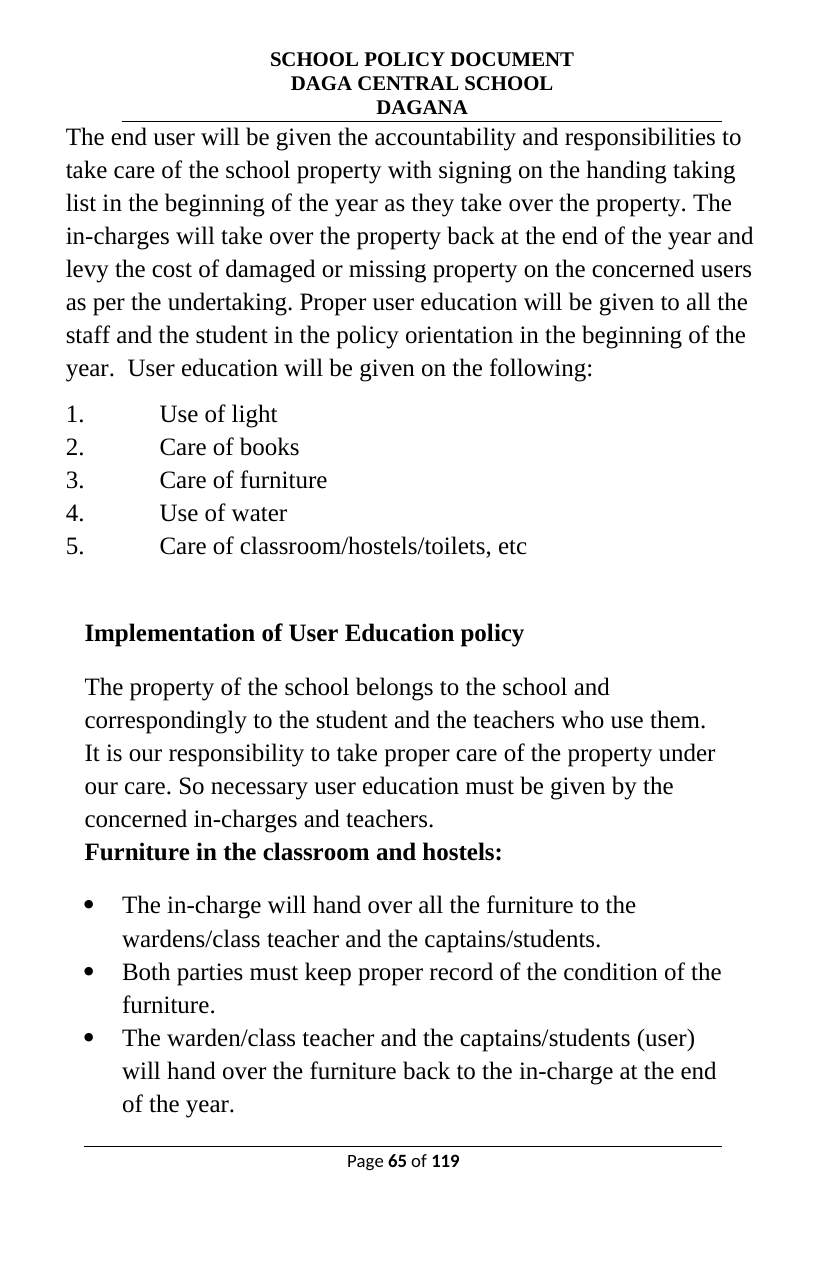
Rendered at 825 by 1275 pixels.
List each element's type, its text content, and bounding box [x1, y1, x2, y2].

list Care of furniture [66, 465, 759, 494]
list Use of light [66, 399, 759, 428]
text Implementation of User Education policy [84, 618, 722, 647]
list Care of classroom/hostels/toilets, etc [66, 531, 759, 560]
text Furniture in the classroom and hostels: [84, 837, 722, 866]
text The property of the school belongs to the school and correspondingly to the student and the teachers who use them. It is our responsibility to take proper care of the property under our care. So necessary user education must be given by the concerned in-charges and teachers. [84, 672, 722, 832]
list The in-charge will hand over all the furniture to the wardens/class teacher and the captains/students. [84, 891, 722, 952]
list Use of water [66, 498, 759, 527]
list Both parties must keep proper record of the condition of the furniture. [84, 957, 722, 1018]
list The warden/class teacher and the captains/students (user) will hand over the furniture back to the in-charge at the end of the year. [84, 1023, 722, 1117]
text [66, 122, 759, 382]
list Care of books [66, 432, 759, 461]
